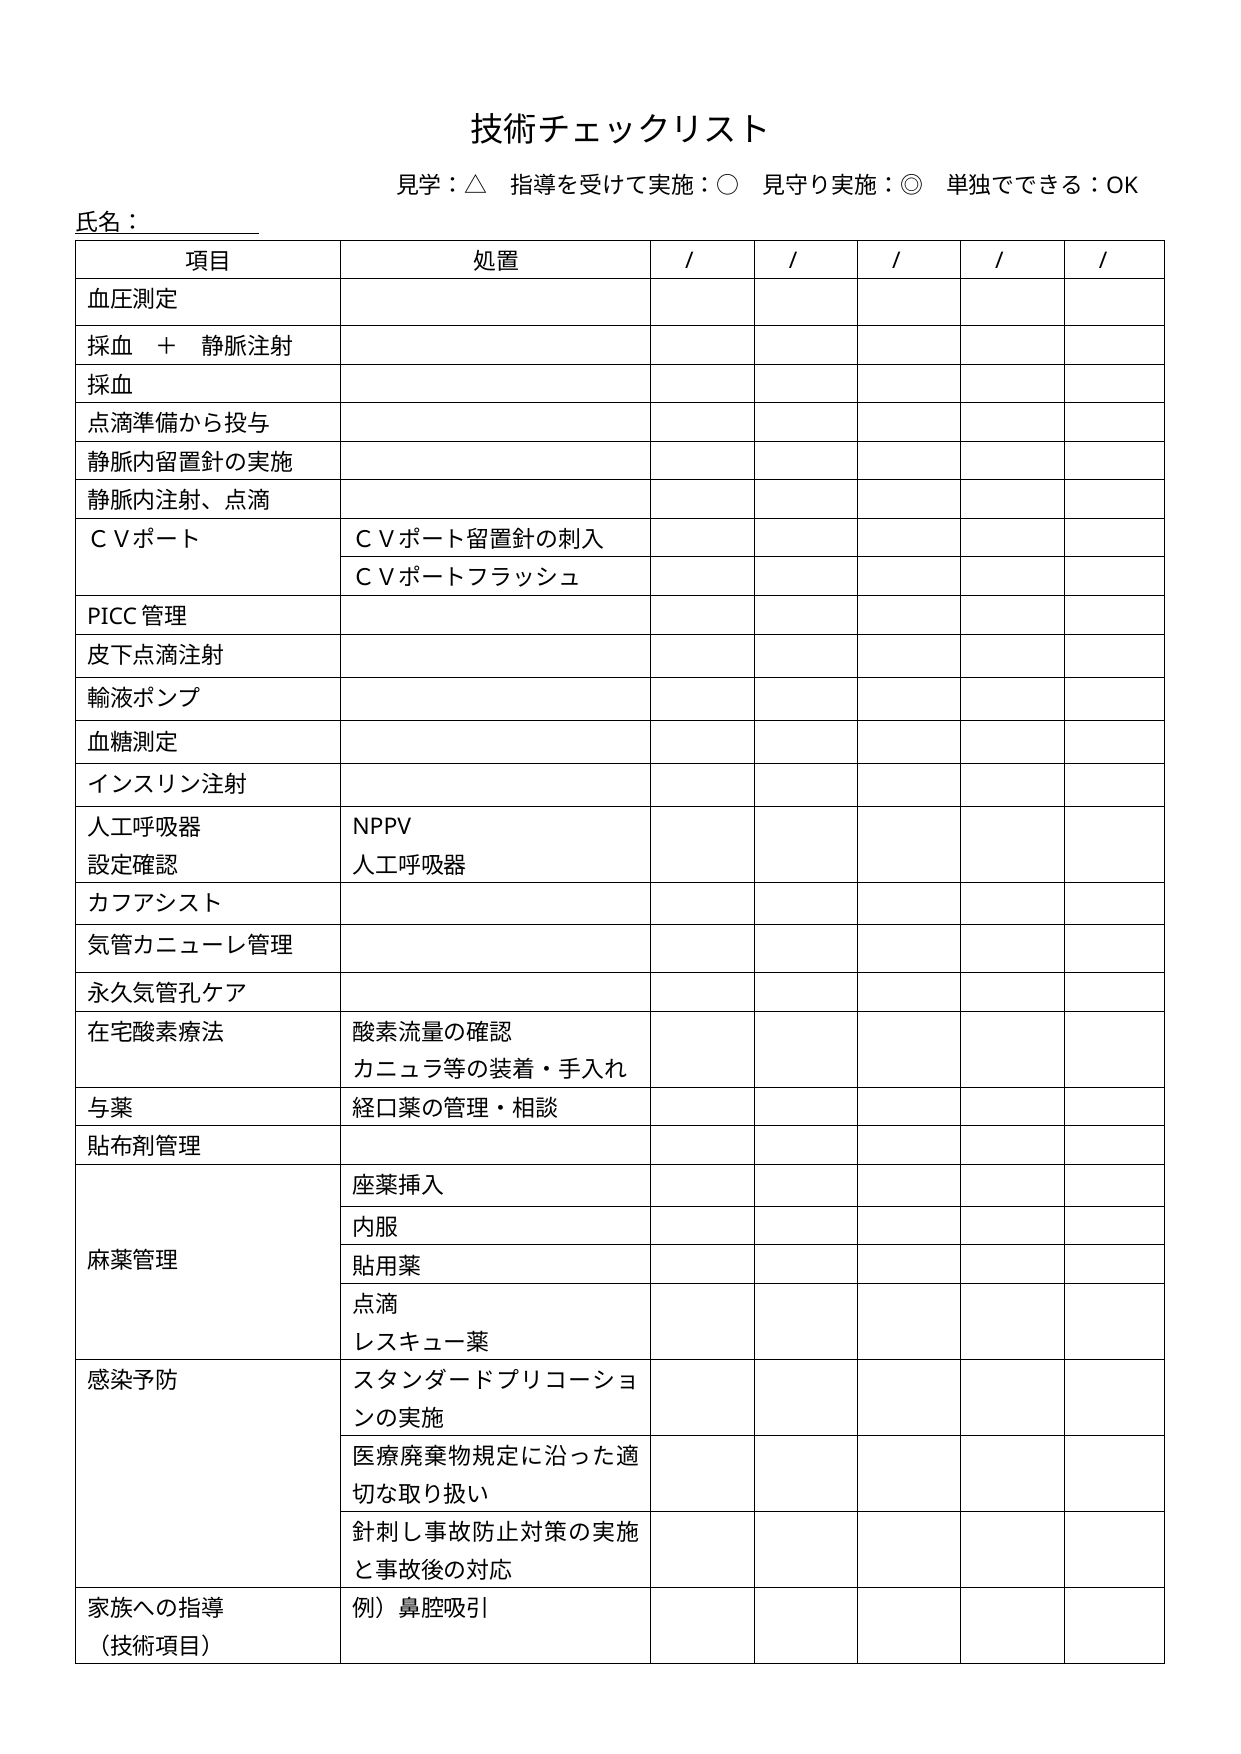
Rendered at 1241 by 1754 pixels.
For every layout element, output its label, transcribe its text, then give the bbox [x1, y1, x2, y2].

table_cell [651, 973, 754, 1011]
table_cell 輸液ポンプ [76, 678, 340, 720]
table_cell [858, 1360, 960, 1435]
table_cell [1065, 1284, 1164, 1359]
table_cell [651, 764, 754, 806]
table_cell [341, 883, 650, 923]
table_cell [651, 326, 754, 363]
table_cell [858, 1207, 960, 1244]
table_cell [651, 279, 754, 325]
table_cell ＣＶポートフラッシュ [341, 557, 650, 595]
table_cell [858, 557, 960, 595]
table_cell [651, 1588, 754, 1663]
table_cell [341, 678, 650, 720]
table_cell [341, 925, 650, 972]
table_cell [961, 557, 1064, 595]
table_cell [341, 721, 650, 763]
table_cell [755, 883, 857, 923]
table_cell [1065, 279, 1164, 325]
table_cell [961, 1088, 1064, 1125]
table_cell [755, 1436, 857, 1511]
table_cell カフアシスト [76, 883, 340, 923]
table_cell [755, 635, 857, 677]
table_cell [1065, 1126, 1164, 1164]
table_cell [341, 365, 650, 402]
table_cell 貼布剤管理 [76, 1126, 340, 1164]
table_cell [858, 973, 960, 1011]
table_cell [651, 1165, 754, 1206]
table_cell [1065, 403, 1164, 441]
table_cell [341, 764, 650, 806]
table_cell [755, 1088, 857, 1125]
table_cell [755, 279, 857, 325]
table_cell [858, 635, 960, 677]
table_cell [961, 635, 1064, 677]
table_cell [858, 480, 960, 518]
table_cell [755, 557, 857, 595]
table_cell [858, 1088, 960, 1125]
table_cell [651, 635, 754, 677]
table_cell [858, 365, 960, 402]
table_cell [961, 764, 1064, 806]
table_cell [755, 678, 857, 720]
table_cell スタンダードプリコーションの実施 [341, 1360, 650, 1435]
table_cell [961, 1245, 1064, 1283]
table_cell [858, 883, 960, 923]
table_cell [1065, 480, 1164, 518]
table_cell [651, 403, 754, 441]
table_cell 経口薬の管理・相談 [341, 1088, 650, 1125]
table_cell [651, 442, 754, 479]
table_cell [1065, 721, 1164, 763]
table_cell [755, 1512, 857, 1587]
table_cell 静脈内留置針の実施 [76, 442, 340, 479]
table_cell [755, 1012, 857, 1087]
text 見学：△ 指導を受けて実施：○ 見守り実施：◎ 単独でできる：OK 氏名： [75, 164, 1165, 239]
table_cell [961, 1207, 1064, 1244]
table_cell [858, 596, 960, 634]
table_cell 内服 [341, 1207, 650, 1244]
table_cell 採血 ＋ 静脈注射 [76, 326, 340, 363]
table_cell 点滴準備から投与 [76, 403, 340, 441]
table_cell [858, 721, 960, 763]
table_cell [341, 480, 650, 518]
table_cell [961, 1284, 1064, 1359]
table_cell 在宅酸素療法 [76, 1012, 340, 1087]
table_cell [651, 925, 754, 972]
table_cell [755, 1588, 857, 1663]
table_cell [651, 1436, 754, 1511]
table_cell [341, 973, 650, 1011]
table_cell [858, 442, 960, 479]
table_cell [961, 1588, 1064, 1663]
table_cell [858, 1126, 960, 1164]
table_cell [858, 326, 960, 363]
table_cell [858, 1284, 960, 1359]
table_cell 採血 [76, 365, 340, 402]
table_cell [341, 442, 650, 479]
table_cell [1065, 1165, 1164, 1206]
table_cell NPPV 人工呼吸器 [341, 807, 650, 882]
table_cell [651, 883, 754, 923]
table_cell 座薬挿入 [341, 1165, 650, 1206]
table_cell [341, 326, 650, 363]
table_cell [961, 442, 1064, 479]
table_cell [755, 1284, 857, 1359]
table_cell [961, 1360, 1064, 1435]
table_cell [1065, 1360, 1164, 1435]
table_header / [1065, 241, 1164, 278]
table_cell [961, 480, 1064, 518]
table_cell [755, 403, 857, 441]
table_cell [755, 480, 857, 518]
table_cell [1065, 442, 1164, 479]
table_cell [961, 1165, 1064, 1206]
table_cell [1065, 596, 1164, 634]
table_cell [858, 1012, 960, 1087]
table_cell [961, 973, 1064, 1011]
table_cell [755, 442, 857, 479]
table_cell [651, 1088, 754, 1125]
table_cell [755, 1245, 857, 1283]
table_cell 貼用薬 [341, 1245, 650, 1283]
table_cell 医療廃棄物規定に沿った適切な取り扱い [341, 1436, 650, 1511]
table_cell 家族への指導 （技術項目） [76, 1588, 340, 1663]
table_cell 針刺し事故防止対策の実施と事故後の対応 [341, 1512, 650, 1587]
table_cell [961, 403, 1064, 441]
table_cell [755, 764, 857, 806]
table_cell 静脈内注射、点滴 [76, 480, 340, 518]
table_header 項目 [76, 241, 340, 278]
table_cell [1065, 1207, 1164, 1244]
table_cell 麻薬管理 [76, 1165, 340, 1359]
table_cell [755, 1126, 857, 1164]
table_cell [961, 925, 1064, 972]
table_cell [1065, 883, 1164, 923]
table_cell [858, 1165, 960, 1206]
table_cell [858, 1245, 960, 1283]
table_cell [1065, 1012, 1164, 1087]
table_cell [1065, 557, 1164, 595]
table_cell [961, 807, 1064, 882]
table_cell [858, 764, 960, 806]
table_cell [961, 596, 1064, 634]
table_cell [755, 925, 857, 972]
table_cell [961, 1012, 1064, 1087]
table_cell [961, 678, 1064, 720]
table_cell [755, 807, 857, 882]
table_cell 人工呼吸器 設定確認 [76, 807, 340, 882]
table_cell [858, 403, 960, 441]
table_cell [961, 883, 1064, 923]
table_cell [961, 279, 1064, 325]
table_cell [858, 1512, 960, 1587]
table_cell [1065, 635, 1164, 677]
table_cell [961, 1436, 1064, 1511]
table_cell [858, 678, 960, 720]
table_cell [1065, 1245, 1164, 1283]
table_cell 点滴 レスキュー薬 [341, 1284, 650, 1359]
table_cell [858, 807, 960, 882]
table_cell [1065, 925, 1164, 972]
table_cell [651, 1284, 754, 1359]
table_cell PICC管理 [76, 596, 340, 634]
table_cell [341, 403, 650, 441]
table_cell [961, 365, 1064, 402]
table_cell [651, 1126, 754, 1164]
table_header / [961, 241, 1064, 278]
table_cell [341, 279, 650, 325]
table_cell 血糖測定 [76, 721, 340, 763]
table_cell 気管カニューレ管理 [76, 925, 340, 972]
table_cell [755, 1360, 857, 1435]
table_cell [1065, 678, 1164, 720]
table_cell [858, 279, 960, 325]
table_cell [755, 1207, 857, 1244]
table_cell 永久気管孔ケア [76, 973, 340, 1011]
table_cell [961, 1126, 1064, 1164]
table_cell [651, 1012, 754, 1087]
table_cell 与薬 [76, 1088, 340, 1125]
table_header / [858, 241, 960, 278]
table_cell [341, 635, 650, 677]
table_cell [858, 1436, 960, 1511]
table_header / [651, 241, 754, 278]
table_cell [651, 480, 754, 518]
table_cell [858, 519, 960, 556]
table_cell [1065, 1588, 1164, 1663]
table_cell [1065, 1512, 1164, 1587]
table_cell [755, 1165, 857, 1206]
table_cell [1065, 973, 1164, 1011]
table_cell [651, 519, 754, 556]
table_cell [1065, 764, 1164, 806]
table_cell 血圧測定 [76, 279, 340, 325]
table_cell [961, 326, 1064, 363]
table_cell [858, 1588, 960, 1663]
table_cell [858, 925, 960, 972]
table_cell [651, 678, 754, 720]
table_cell [341, 1126, 650, 1164]
table_cell [651, 721, 754, 763]
table_cell [755, 973, 857, 1011]
table_cell [755, 519, 857, 556]
table_cell [961, 519, 1064, 556]
table_cell [755, 596, 857, 634]
table_cell [1065, 1088, 1164, 1125]
table_cell [755, 721, 857, 763]
table_cell [651, 557, 754, 595]
table_cell [651, 807, 754, 882]
table_cell 皮下点滴注射 [76, 635, 340, 677]
table_header / [755, 241, 857, 278]
table_cell ＣＶポート [76, 519, 340, 595]
table_cell [651, 1245, 754, 1283]
table_cell 例）鼻腔吸引 [341, 1588, 650, 1663]
table_cell [1065, 326, 1164, 363]
table_cell [755, 326, 857, 363]
table_cell [651, 1512, 754, 1587]
text 技術チェックリスト [75, 89, 1165, 164]
table_cell [1065, 1436, 1164, 1511]
table_cell [961, 1512, 1064, 1587]
table_cell インスリン注射 [76, 764, 340, 806]
table_cell [961, 721, 1064, 763]
table_cell [651, 596, 754, 634]
table_cell [341, 596, 650, 634]
table_cell [1065, 519, 1164, 556]
table_cell [1065, 365, 1164, 402]
table_cell [1065, 807, 1164, 882]
table_cell 感染予防 [76, 1360, 340, 1587]
table_cell [651, 1207, 754, 1244]
table_cell [651, 1360, 754, 1435]
table_cell [755, 365, 857, 402]
table_cell 酸素流量の確認 カニュラ等の装着・手入れ [341, 1012, 650, 1087]
table_header 処置 [341, 241, 650, 278]
table_cell ＣＶポート留置針の刺入 [341, 519, 650, 556]
table_cell [651, 365, 754, 402]
